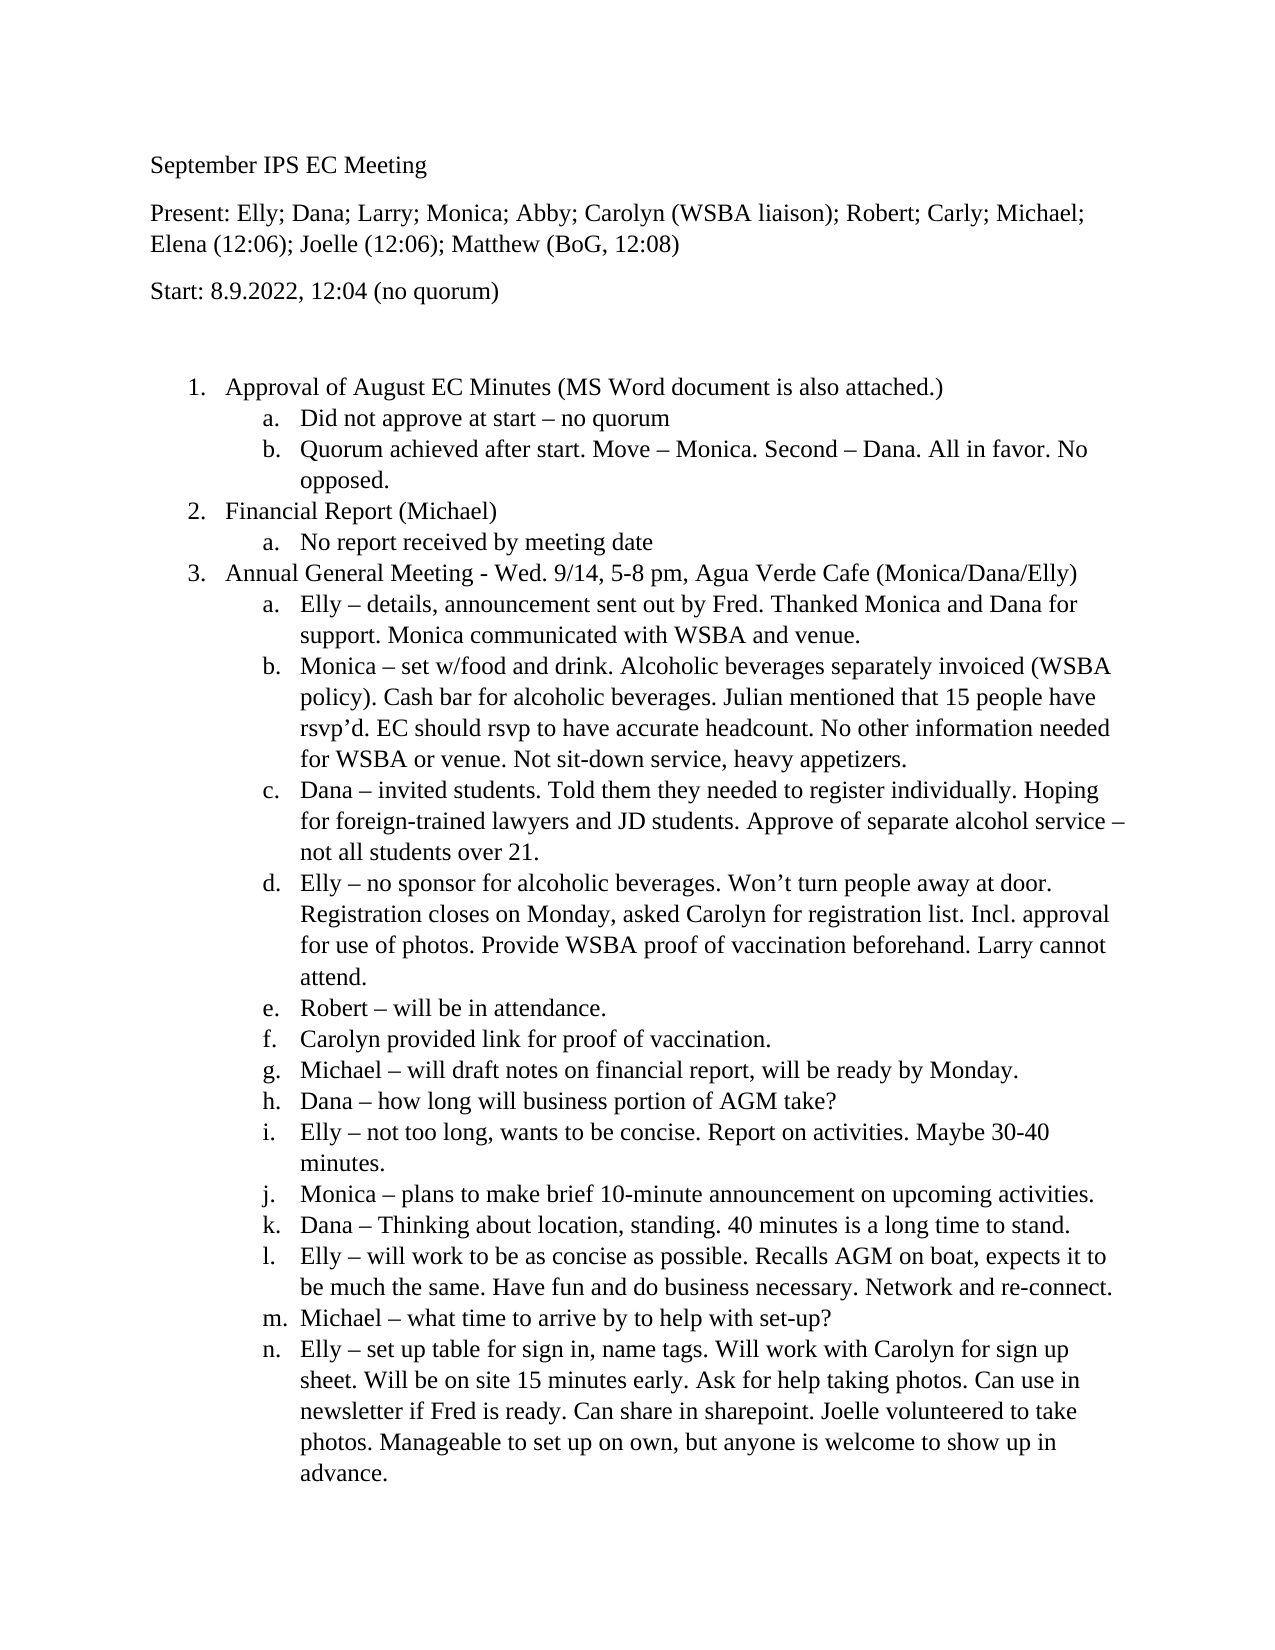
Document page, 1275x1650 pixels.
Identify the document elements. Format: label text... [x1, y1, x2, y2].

list No report received by meeting date [262, 527, 1125, 556]
list Elly – not too long, wants to be concise. Report on activities. Maybe 30-40 minutes. [262, 1117, 1125, 1177]
list Robert – will be in attendance. [262, 993, 1125, 1021]
text Present: Elly; Dana; Larry; Monica; Abby; Carolyn (WSBA liaison); Robert; Carly; Michael; Elena (12:06); Joelle (12:06); Matthew (BoG, 12:08) [150, 198, 1125, 257]
list Monica – set w/food and drink. Alcoholic beverages separately invoiced (WSBA policy). Cash bar for alcoholic beverages. Julian mentioned that 15 people have rsvp’d. EC should rsvp to have accurate headcount. No other information needed for WSBA or venue. Not sit-down service, heavy appetizers. [262, 651, 1125, 773]
list Elly – will work to be as concise as possible. Recalls AGM on boat, expects it to be much the same. Have fun and do business necessary. Network and re-connect. [262, 1241, 1125, 1301]
list Dana – Thinking about location, standing. 40 minutes is a long time to stand. [262, 1210, 1125, 1239]
list Elly – set up table for sign in, name tags. Will work with Carolyn for sign up sheet. Will be on site 15 minutes early. Ask for help taking photos. Can use in newsletter if Fred is ready. Can share in sharepoint. Joelle volunteered to take photos. Manageable to set up on own, but anyone is welcome to show up in advance. [262, 1334, 1125, 1487]
list Financial Report (Michael) [187, 496, 1125, 525]
list Quorum achieved after start. Move – Monica. Second – Dana. All in favor. No opposed. [262, 434, 1125, 494]
list Dana – how long will business portion of AGM take? [262, 1086, 1125, 1114]
list Approval of August EC Minutes (MS Word document is also attached.) [187, 372, 1125, 401]
list Elly – no sponsor for alcoholic beverages. Won’t turn people away at door. Registration closes on Monday, asked Carolyn for registration list. Incl. approval for use of photos. Provide WSBA proof of vaccination beforehand. Larry cannot attend. [262, 868, 1125, 990]
text September IPS EC Meeting [150, 150, 1125, 179]
list Michael – will draft notes on financial report, will be ready by Monday. [262, 1055, 1125, 1083]
list Dana – invited students. Told them they needed to register individually. Hoping for foreign-trained lawyers and JD students. Approve of separate alcohol service – not all students over 21. [262, 775, 1125, 866]
list Michael – what time to arrive by to help with set-up? [262, 1303, 1125, 1332]
list Elly – details, announcement sent out by Fred. Thanked Monica and Dana for support. Monica communicated with WSBA and venue. [262, 589, 1125, 649]
list Did not approve at start – no quorum [262, 403, 1125, 432]
list Monica – plans to make brief 10-minute announcement on upcoming activities. [262, 1179, 1125, 1208]
text Start: 8.9.2022, 12:04 (no quorum) [150, 276, 1125, 305]
list Annual General Meeting - Wed. 9/14, 5-8 pm, Agua Verde Cafe (Monica/Dana/Elly) [187, 558, 1125, 587]
list Carolyn provided link for proof of vaccination. [262, 1024, 1125, 1052]
